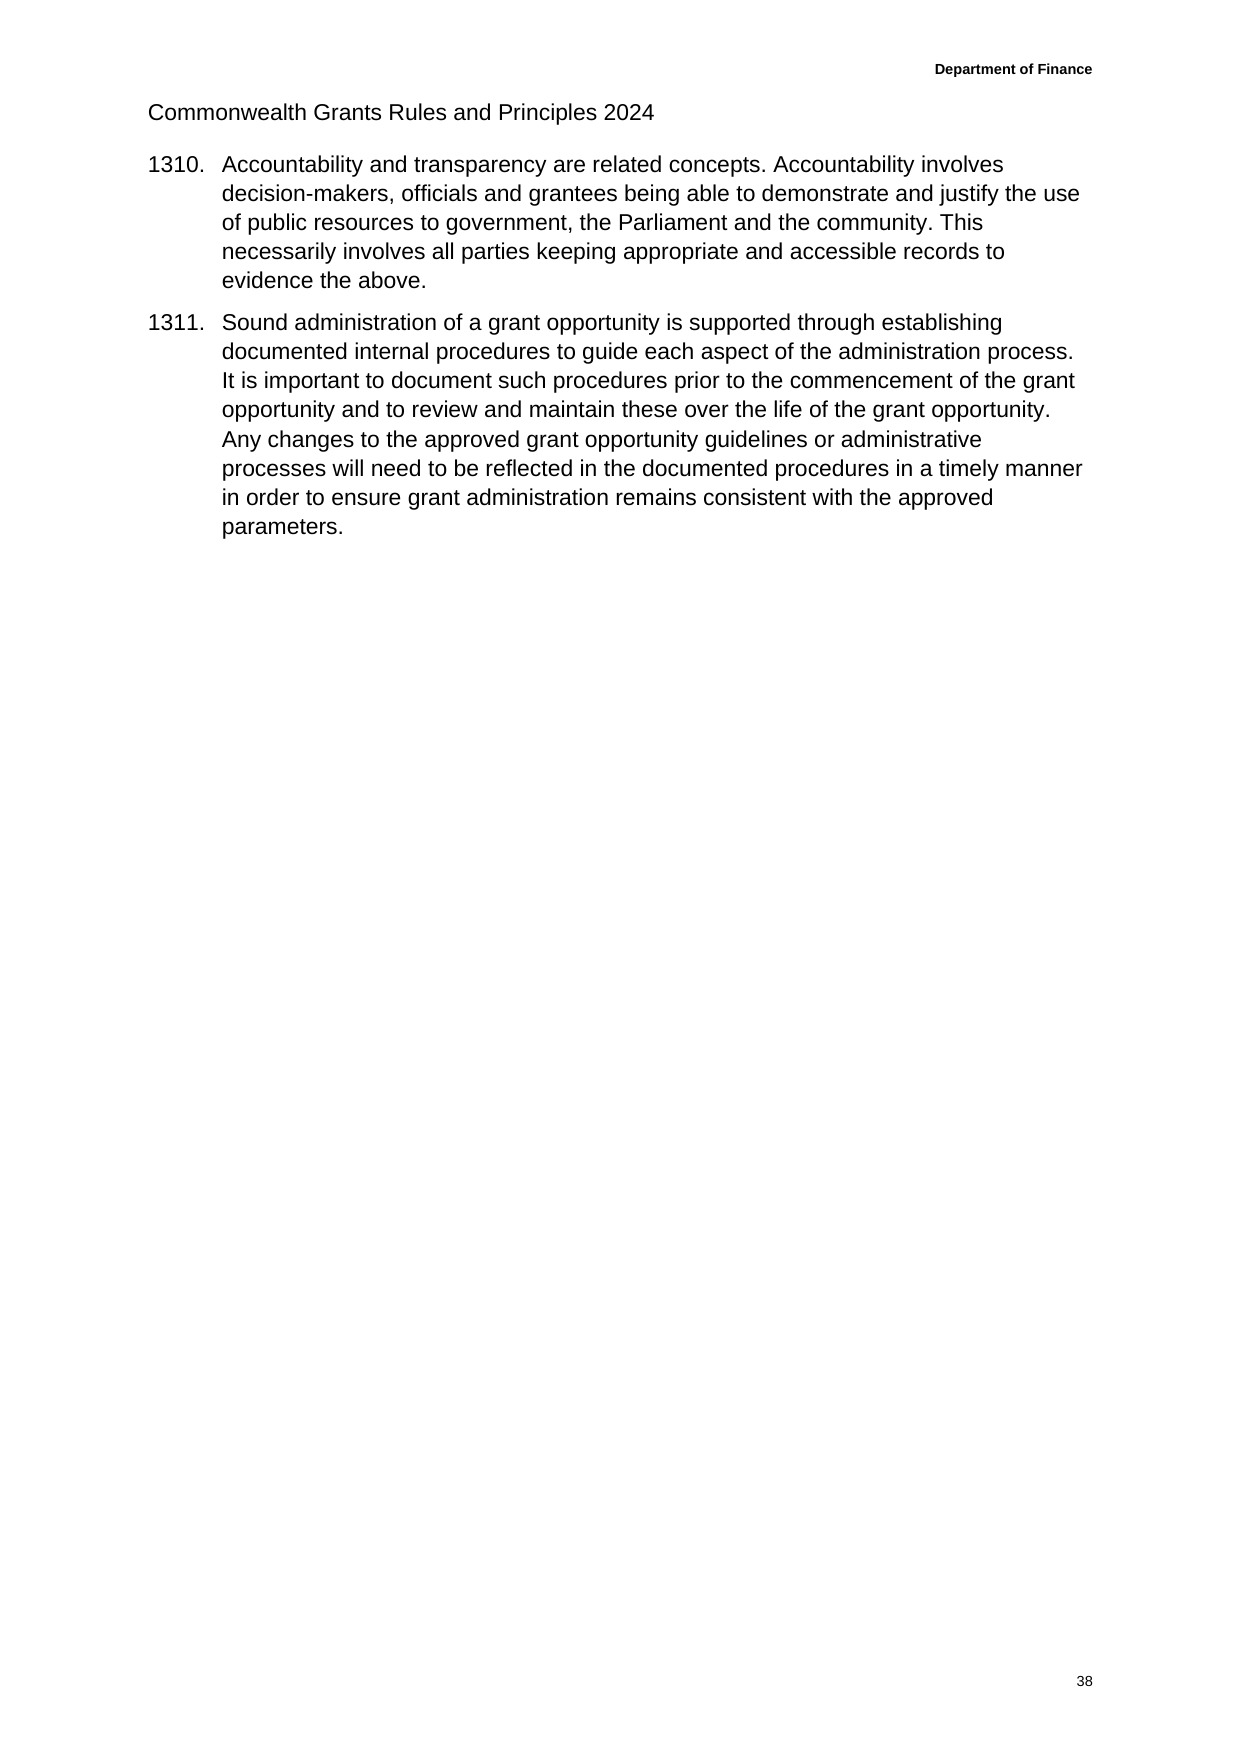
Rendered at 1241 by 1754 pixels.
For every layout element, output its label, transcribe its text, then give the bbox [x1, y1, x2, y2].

list Sound administration of a grant opportunity is supported through establishing documented internal procedures to guide each aspect of the administration process. It is important to document such procedures prior to the commencement of the grant opportunity and to review and maintain these over the life of the grant opportunity. Any changes to the approved grant opportunity guidelines or administrative processes will need to be reflected in the documented procedures in a timely manner in order to ensure grant administration remains consistent with the approved parameters. [148, 306, 1092, 539]
list Accountability and transparency are related concepts. Accountability involves decision-makers, officials and grantees being able to demonstrate and justify the use of public resources to government, the Parliament and the community. This necessarily involves all parties keeping appropriate and accessible records to evidence the above. [148, 148, 1092, 293]
